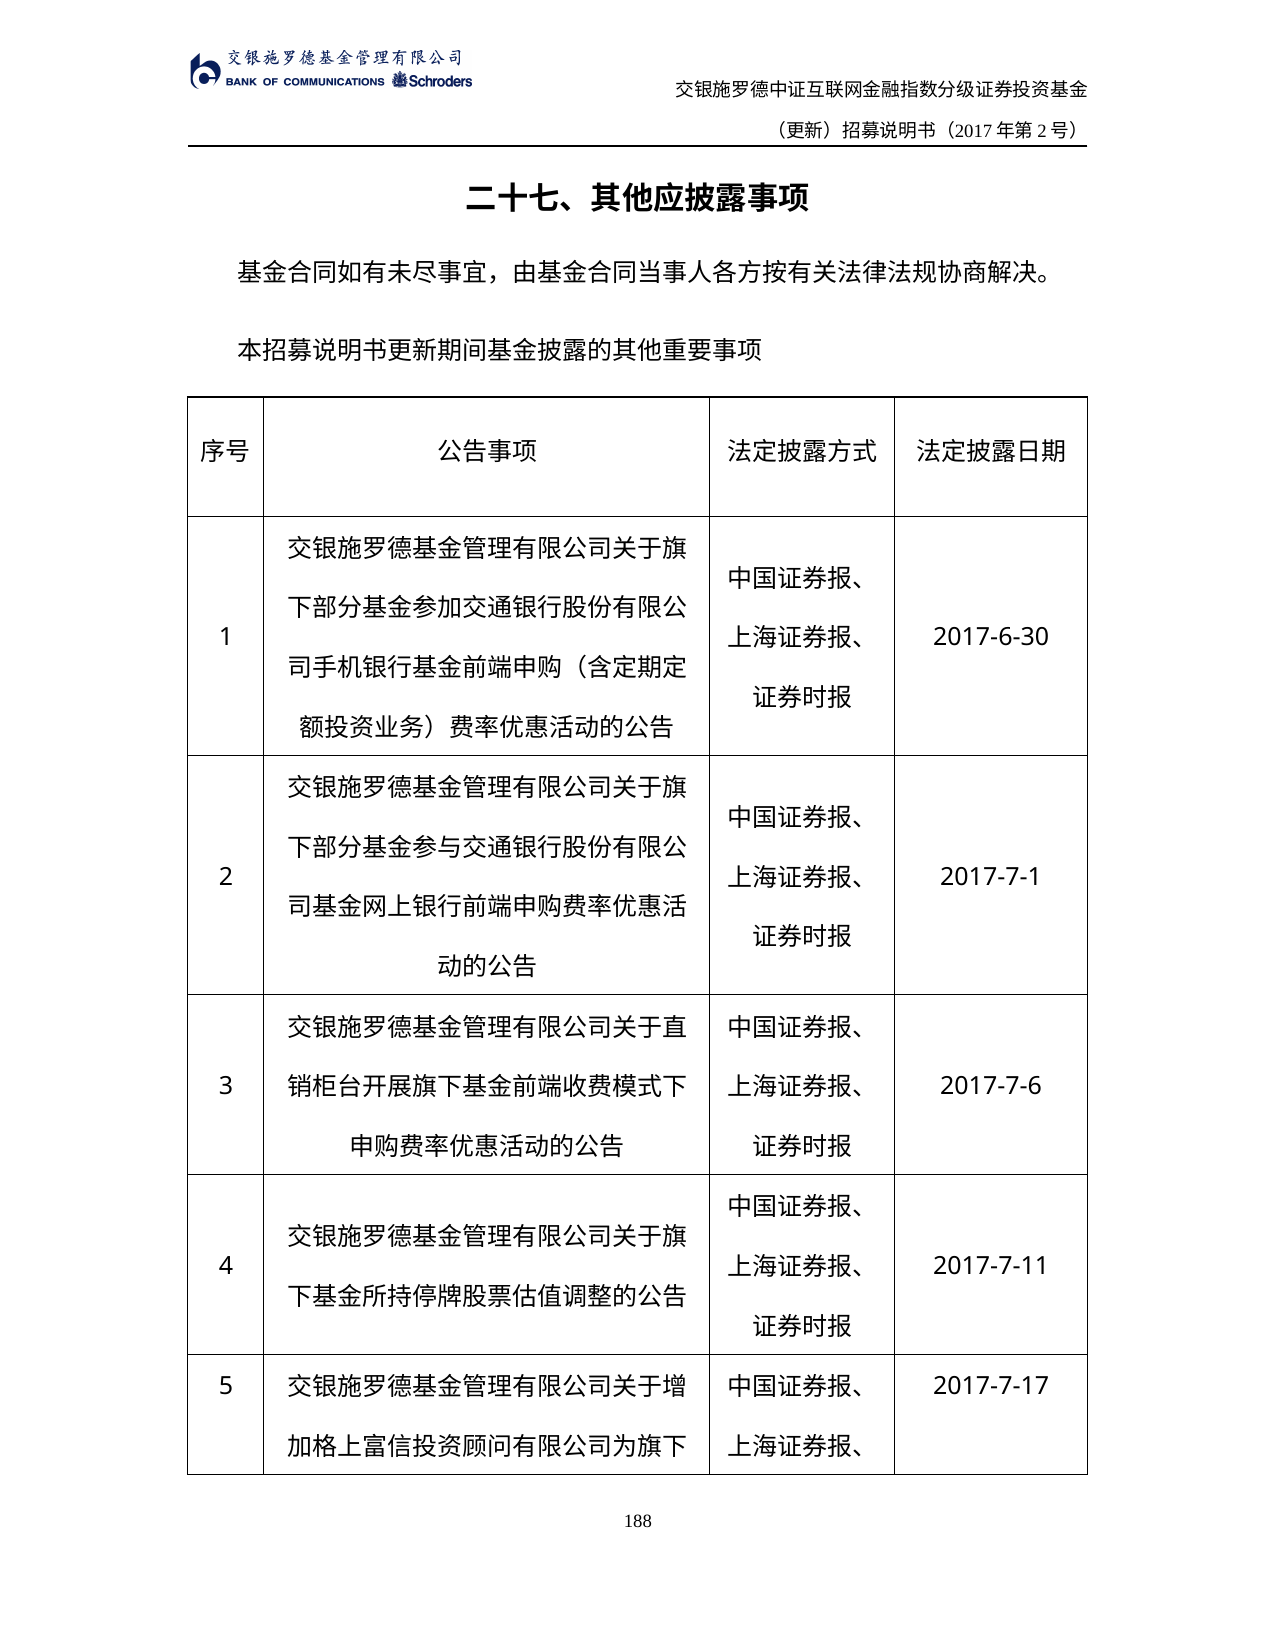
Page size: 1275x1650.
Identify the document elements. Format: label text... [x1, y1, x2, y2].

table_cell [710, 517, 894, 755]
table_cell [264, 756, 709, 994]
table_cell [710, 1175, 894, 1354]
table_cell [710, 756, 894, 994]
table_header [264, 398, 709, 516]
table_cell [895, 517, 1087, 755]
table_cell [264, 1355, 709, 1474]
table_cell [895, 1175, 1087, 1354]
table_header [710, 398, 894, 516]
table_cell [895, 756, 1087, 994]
text 二十七、其他应披露事项 [187, 173, 1087, 218]
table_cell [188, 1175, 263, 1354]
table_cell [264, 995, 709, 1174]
text 本招募说明书更新期间基金披露的其他重要事项 [187, 319, 1109, 378]
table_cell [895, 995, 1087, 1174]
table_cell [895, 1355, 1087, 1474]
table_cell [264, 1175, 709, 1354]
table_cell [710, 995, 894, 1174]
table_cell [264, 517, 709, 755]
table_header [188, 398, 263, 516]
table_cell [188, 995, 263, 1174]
picture [190, 50, 472, 89]
text 基金合同如有未尽事宜，由基金合同当事人各方按有关法律法规协商解决。 [187, 241, 1109, 301]
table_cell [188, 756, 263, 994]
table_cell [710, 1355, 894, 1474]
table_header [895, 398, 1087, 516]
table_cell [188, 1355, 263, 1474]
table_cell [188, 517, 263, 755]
